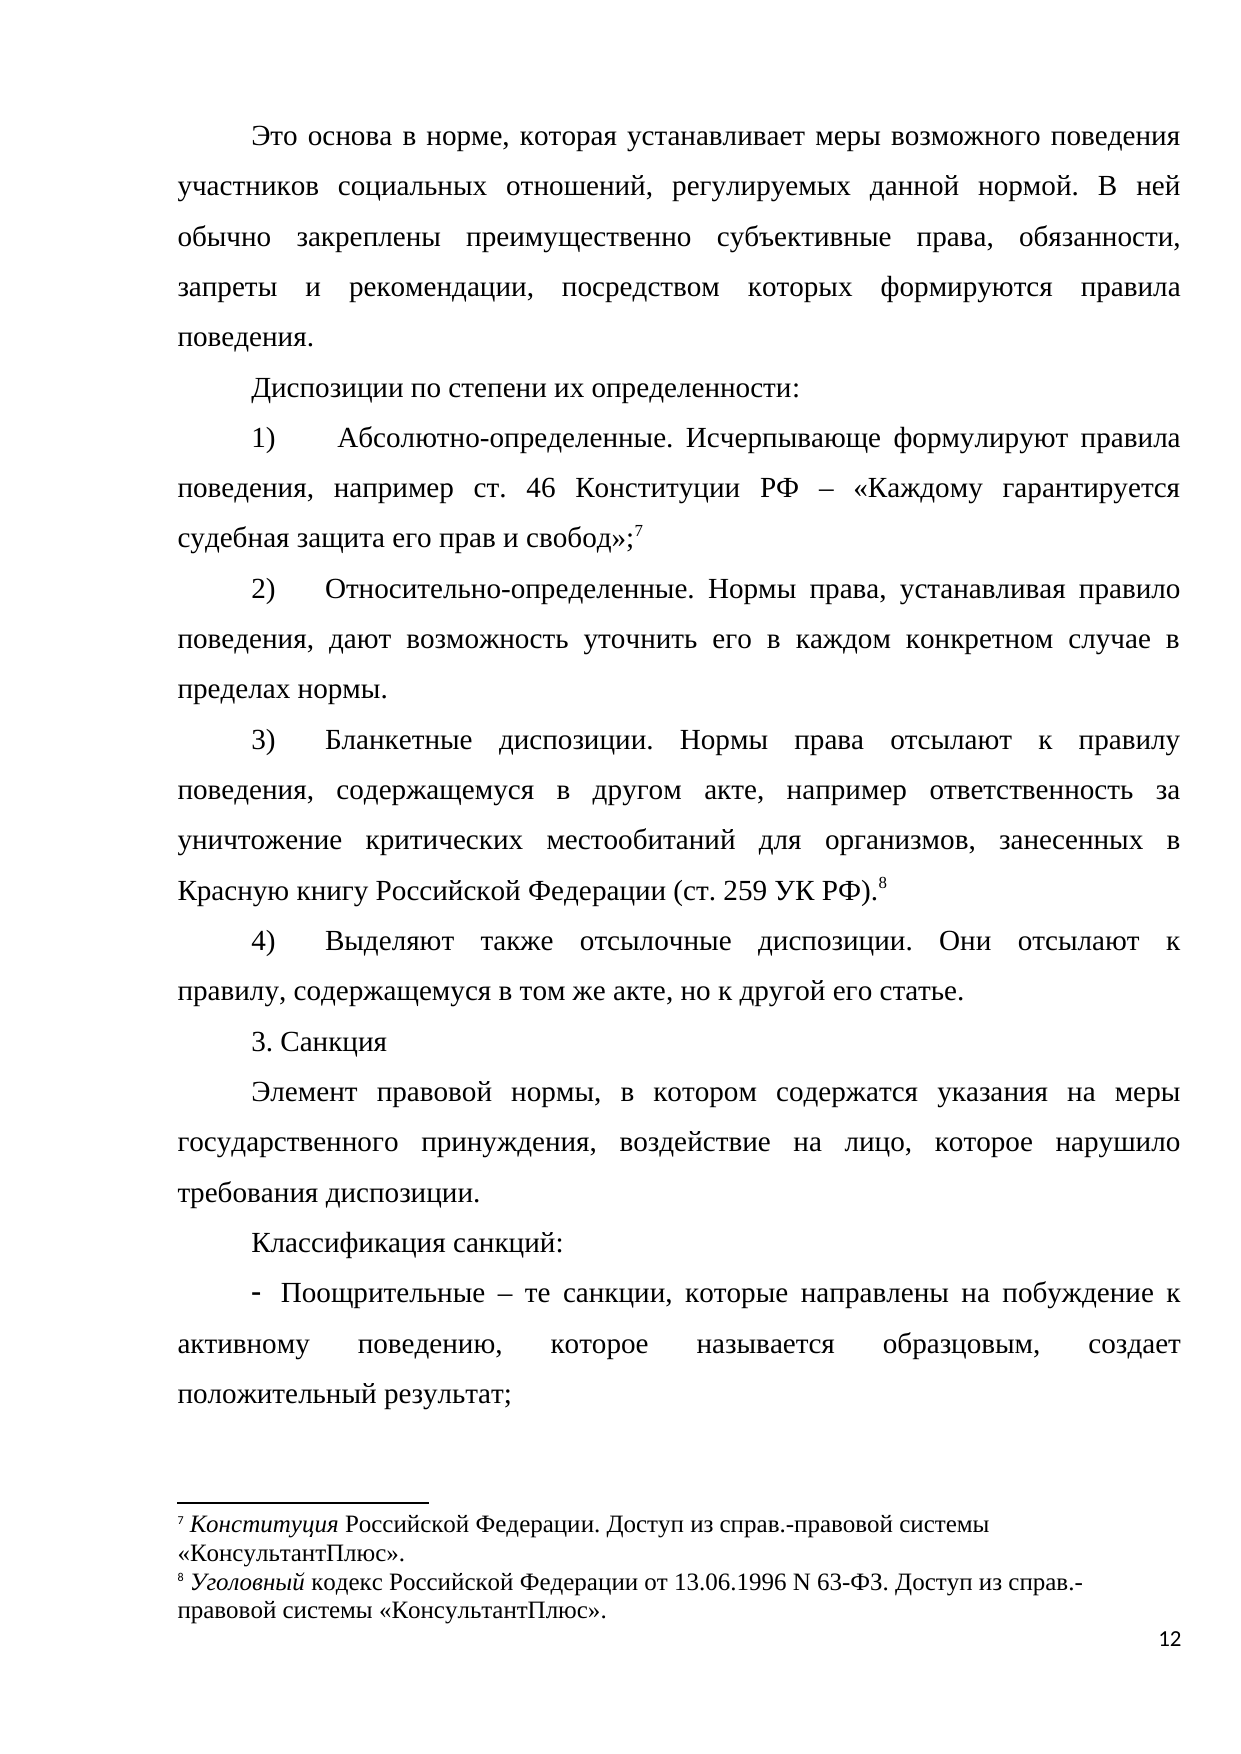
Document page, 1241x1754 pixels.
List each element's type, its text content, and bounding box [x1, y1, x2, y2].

text Элемент правовой нормы, в котором содержатся указания на меры государственного принуждения, воздействие на лицо, которое нарушило требования диспозиции. [177, 1074, 1181, 1208]
text Классификация санкций: [177, 1225, 1181, 1258]
text Это основа в норме, которая устанавливает меры возможного поведения участников социальных отношений, регулируемых данной нормой. В ней обычно закреплены преимущественно субъективные права, обязанности, запреты и рекомендации, посредством которых формируются правила поведения. [177, 118, 1181, 353]
list Относительно-определенные. Нормы права, устанавливая правило поведения, дают возможность уточнить его в каждом конкретном случае в пределах нормы. [177, 571, 1181, 705]
list Абсолютно-определенные. Исчерпывающе формулируют правила поведения, например ст. 46 Конституции РФ – «Каждому гарантируется судебная защита его прав и свобод»; [177, 420, 1181, 554]
text 3. Санкция [177, 1024, 1181, 1057]
text Диспозиции по степени их определенности: [177, 370, 1181, 403]
list Выделяют также отсылочные диспозиции. Они отсылают к правилу, содержащемуся в том же акте, но к другой его статье. [177, 923, 1181, 1007]
list Поощрительные – те санкции, которые направлены на побуждение к активному поведению, которое называется образцовым, создает положительный результат; [177, 1275, 1181, 1409]
list Бланкетные диспозиции. Нормы права отсылают к правилу поведения, содержащемуся в другом акте, например ответственность за уничтожение критических местообитаний для организмов, занесенных в Красную книгу Российской Федерации (ст. 259 УК РФ). [177, 722, 1181, 906]
